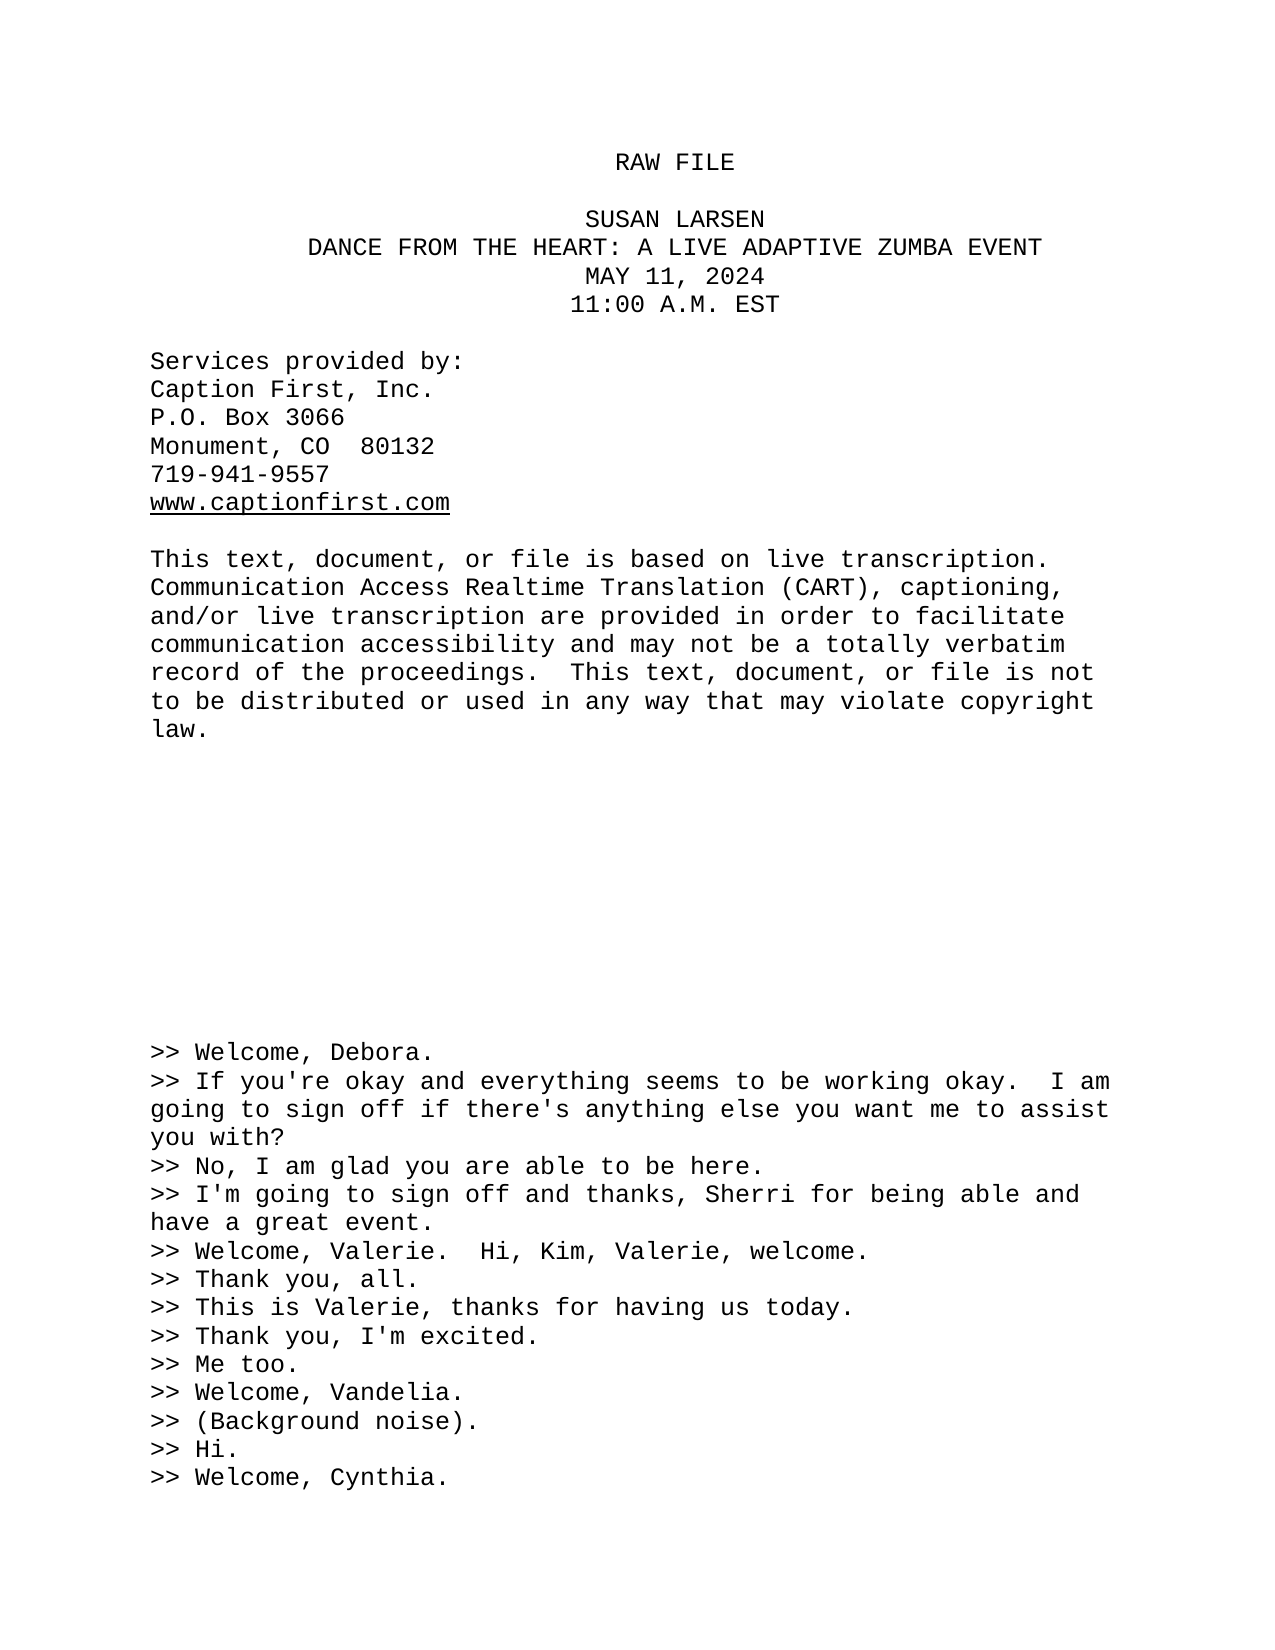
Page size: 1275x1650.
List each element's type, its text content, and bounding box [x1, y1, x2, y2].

text P.O. Box 3066 [150, 405, 1125, 433]
text Services provided by: [150, 348, 1125, 377]
text Monument, CO 80132 [150, 433, 1125, 462]
text RAW FILE [150, 150, 1125, 178]
text DANCE FROM THE HEART: A LIVE ADAPTIVE ZUMBA EVENT [150, 235, 1125, 263]
text 11:00 A.M. EST [150, 292, 1125, 320]
text This text, document, or file is based on live transcription. Communication Access Realtime Translation (CART), captioning, and/or live transcription are provided in order to facilitate communication accessibility and may not be a totally verbatim record of the proceedings. This text, document, or file is not to be distributed or used in any way that may violate copyright law. [150, 547, 1125, 745]
text 719-941-9557 [150, 462, 1125, 490]
text SUSAN LARSEN [150, 207, 1125, 235]
text MAY 11, 2024 [150, 263, 1125, 292]
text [150, 1040, 1125, 1493]
text Caption First, Inc. [150, 377, 1125, 405]
text www.captionfirst.com [150, 490, 1125, 518]
